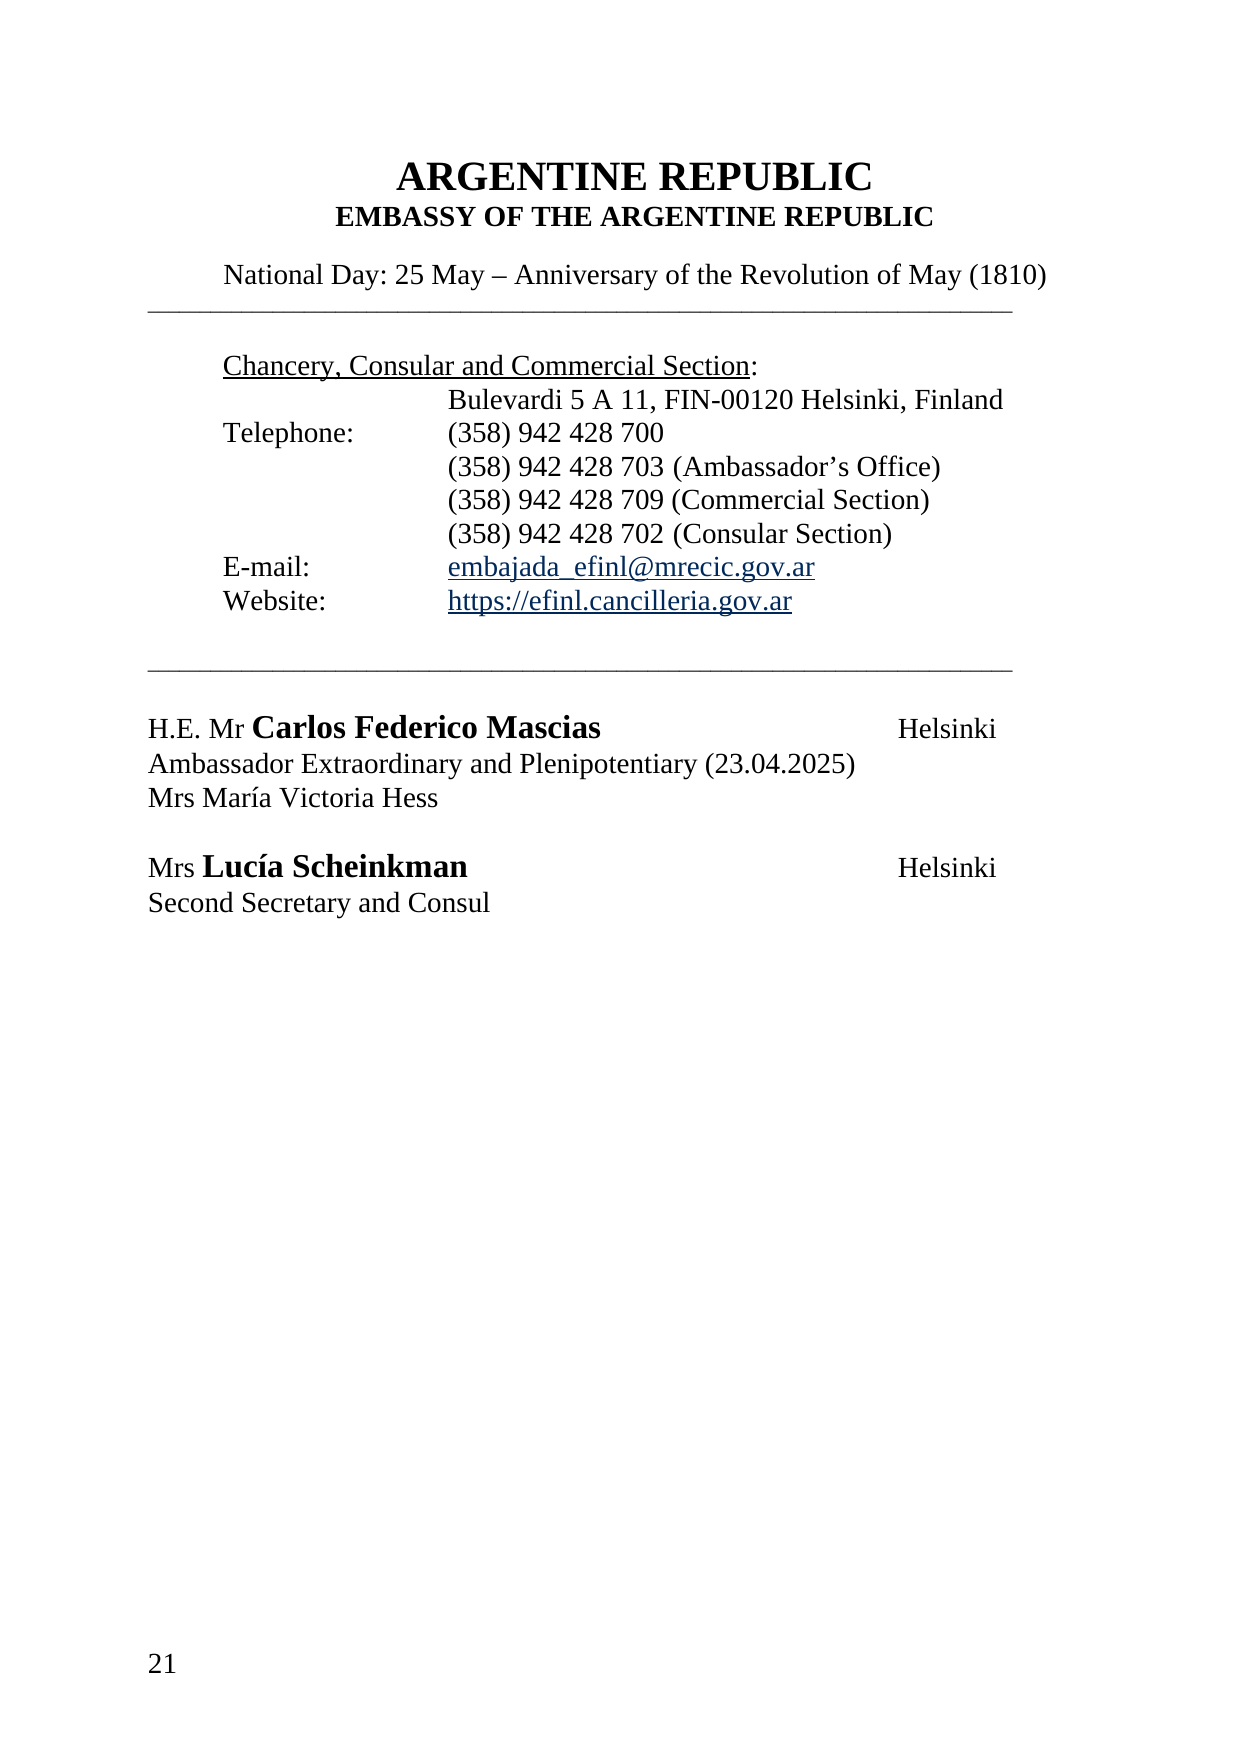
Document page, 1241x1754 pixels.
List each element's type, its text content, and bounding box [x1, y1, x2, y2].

text Ambassador Extraordinary and Plenipotentiary (23.04.2025) [148, 746, 1122, 780]
text Embassy of the Argentine Republic [148, 199, 1122, 233]
text Mrs Lucía Scheinkman Helsinki [148, 847, 1122, 885]
text (358) 942 428 709 (Commercial Section) [148, 482, 1122, 516]
text ___________________________________________________________________________________ [148, 291, 1122, 315]
subtitle Argentine Republic [148, 152, 1122, 199]
text Chancery, Consular and Commercial Section: [148, 348, 1122, 382]
text Bulevardi 5 A 11, FIN-00120 Helsinki, Finland [373, 382, 1122, 415]
text Second Secretary and Consul [148, 885, 1122, 919]
text Mrs María Victoria Hess [148, 780, 1122, 813]
text ___________________________________________________________________________________ [148, 650, 1122, 674]
text Telephone: (358) 942 428 700 [148, 415, 1122, 449]
text E-mail: embajada_efinl@mrecic.gov.ar [148, 549, 1122, 583]
text Website: https://efinl.cancilleria.gov.ar [160, 583, 1121, 617]
text H.E. Mr Carlos Federico Mascias Helsinki [148, 708, 1122, 746]
text (358) 942 428 703 (Ambassador’s Office) [148, 449, 1122, 482]
text National Day: 25 May – Anniversary of the Revolution of May (1810) [148, 257, 1122, 291]
text (358) 942 428 702 (Consular Section) [148, 516, 1122, 549]
